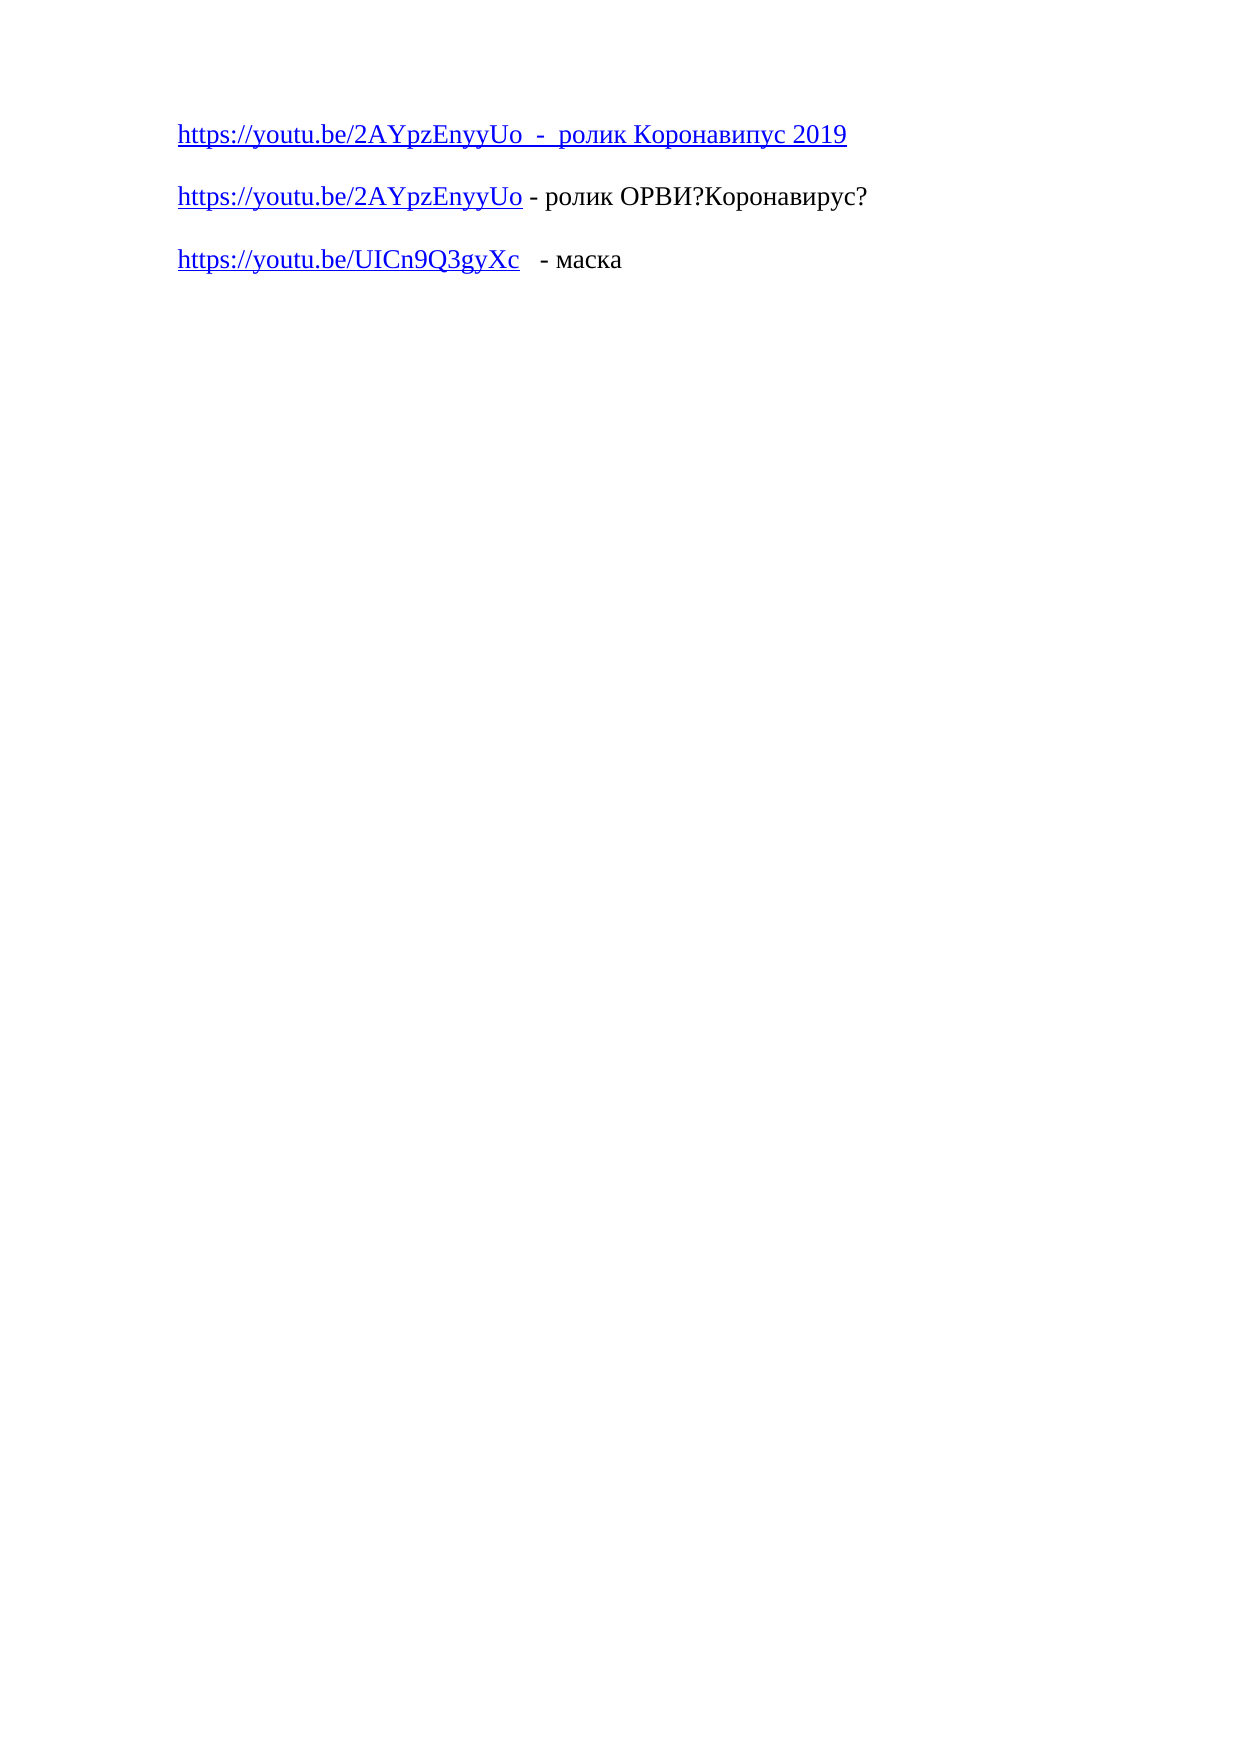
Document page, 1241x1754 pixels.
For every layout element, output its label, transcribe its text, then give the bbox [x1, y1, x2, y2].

text https://youtu.be/UICn9Q3gyXc - маска [177, 243, 1152, 274]
text https://youtu.be/2AYpzEnyyUo - ролик ОРВИ?Коронавирус? [177, 180, 1152, 212]
text https://youtu.be/2AYpzEnyyUo - ролик Коронавипус 2019 [177, 118, 1152, 149]
